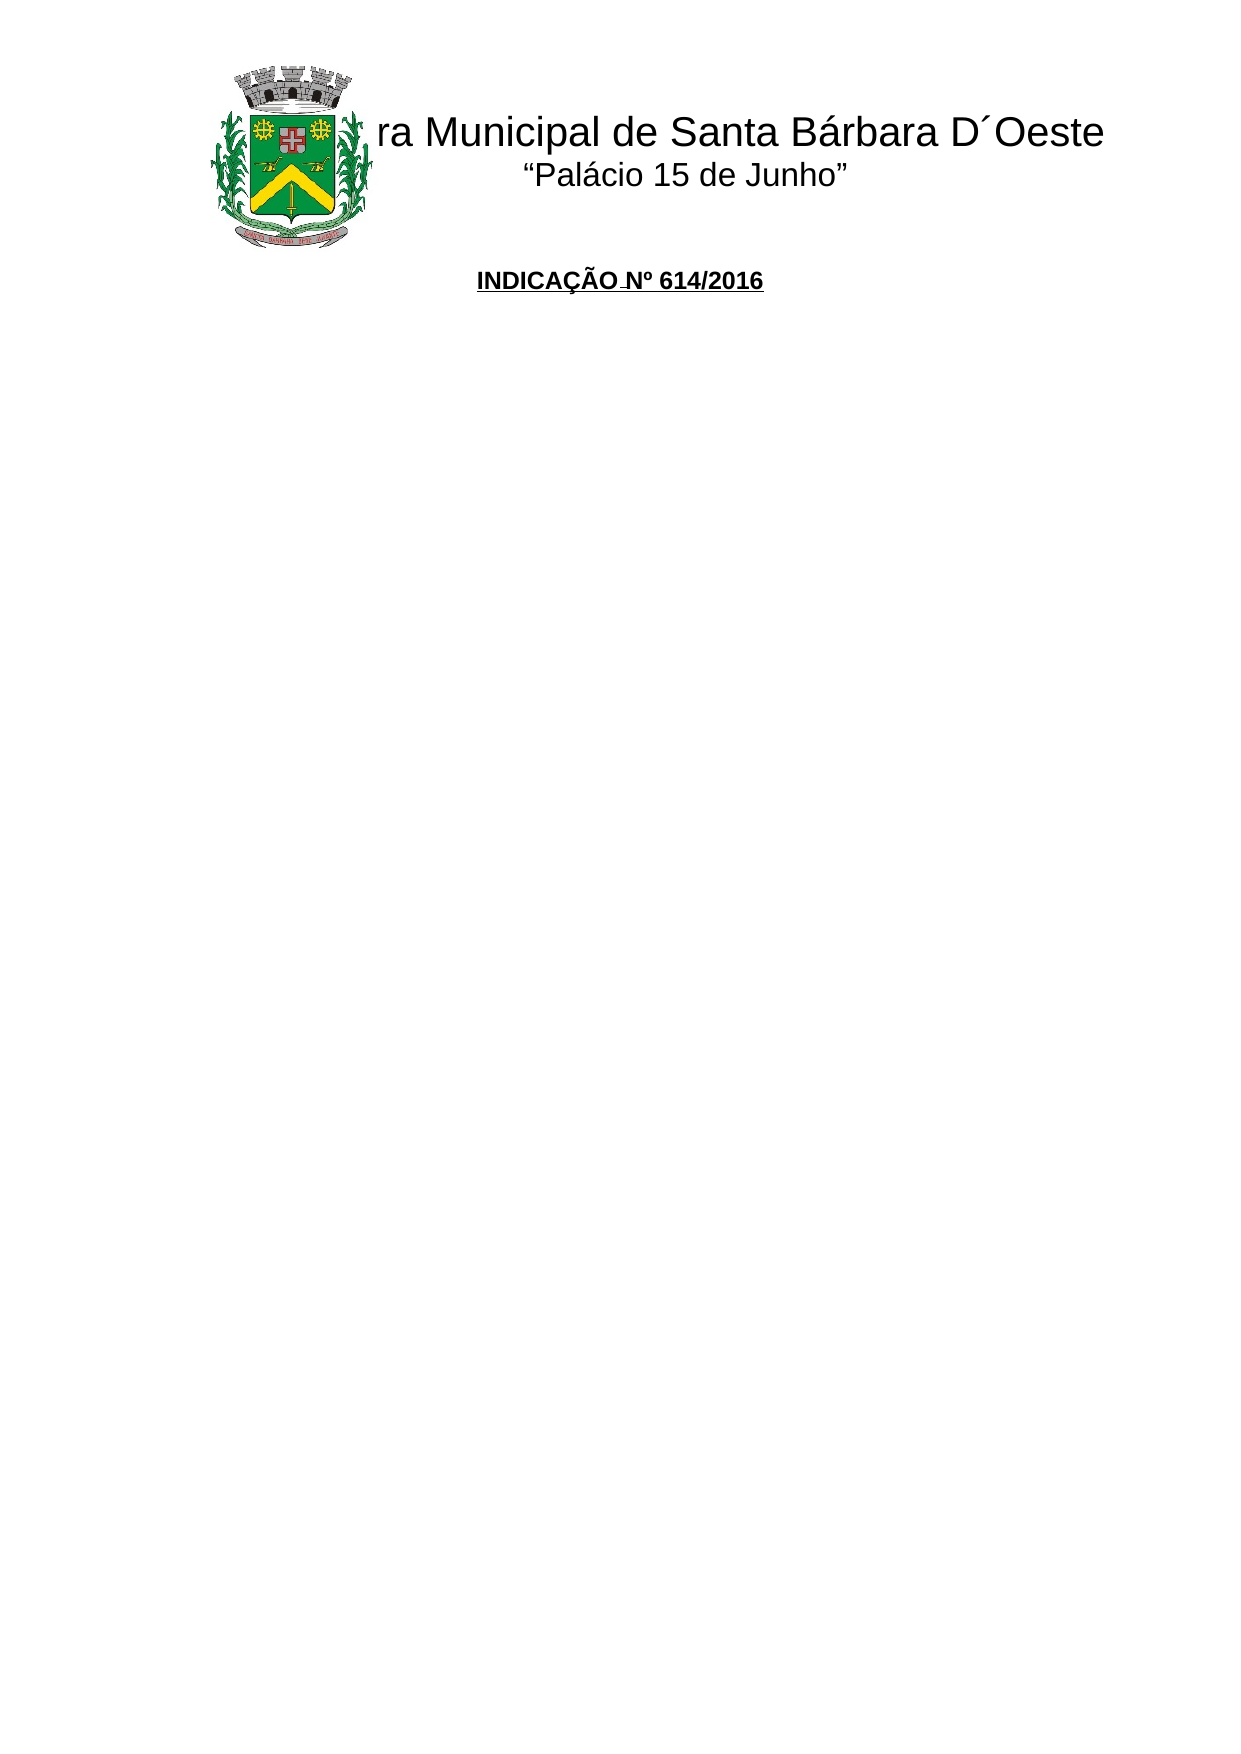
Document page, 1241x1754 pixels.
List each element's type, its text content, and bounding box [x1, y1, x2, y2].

picture [210, 66, 380, 255]
title INDICAÇÃO Nº 614/2016 [177, 266, 1063, 294]
